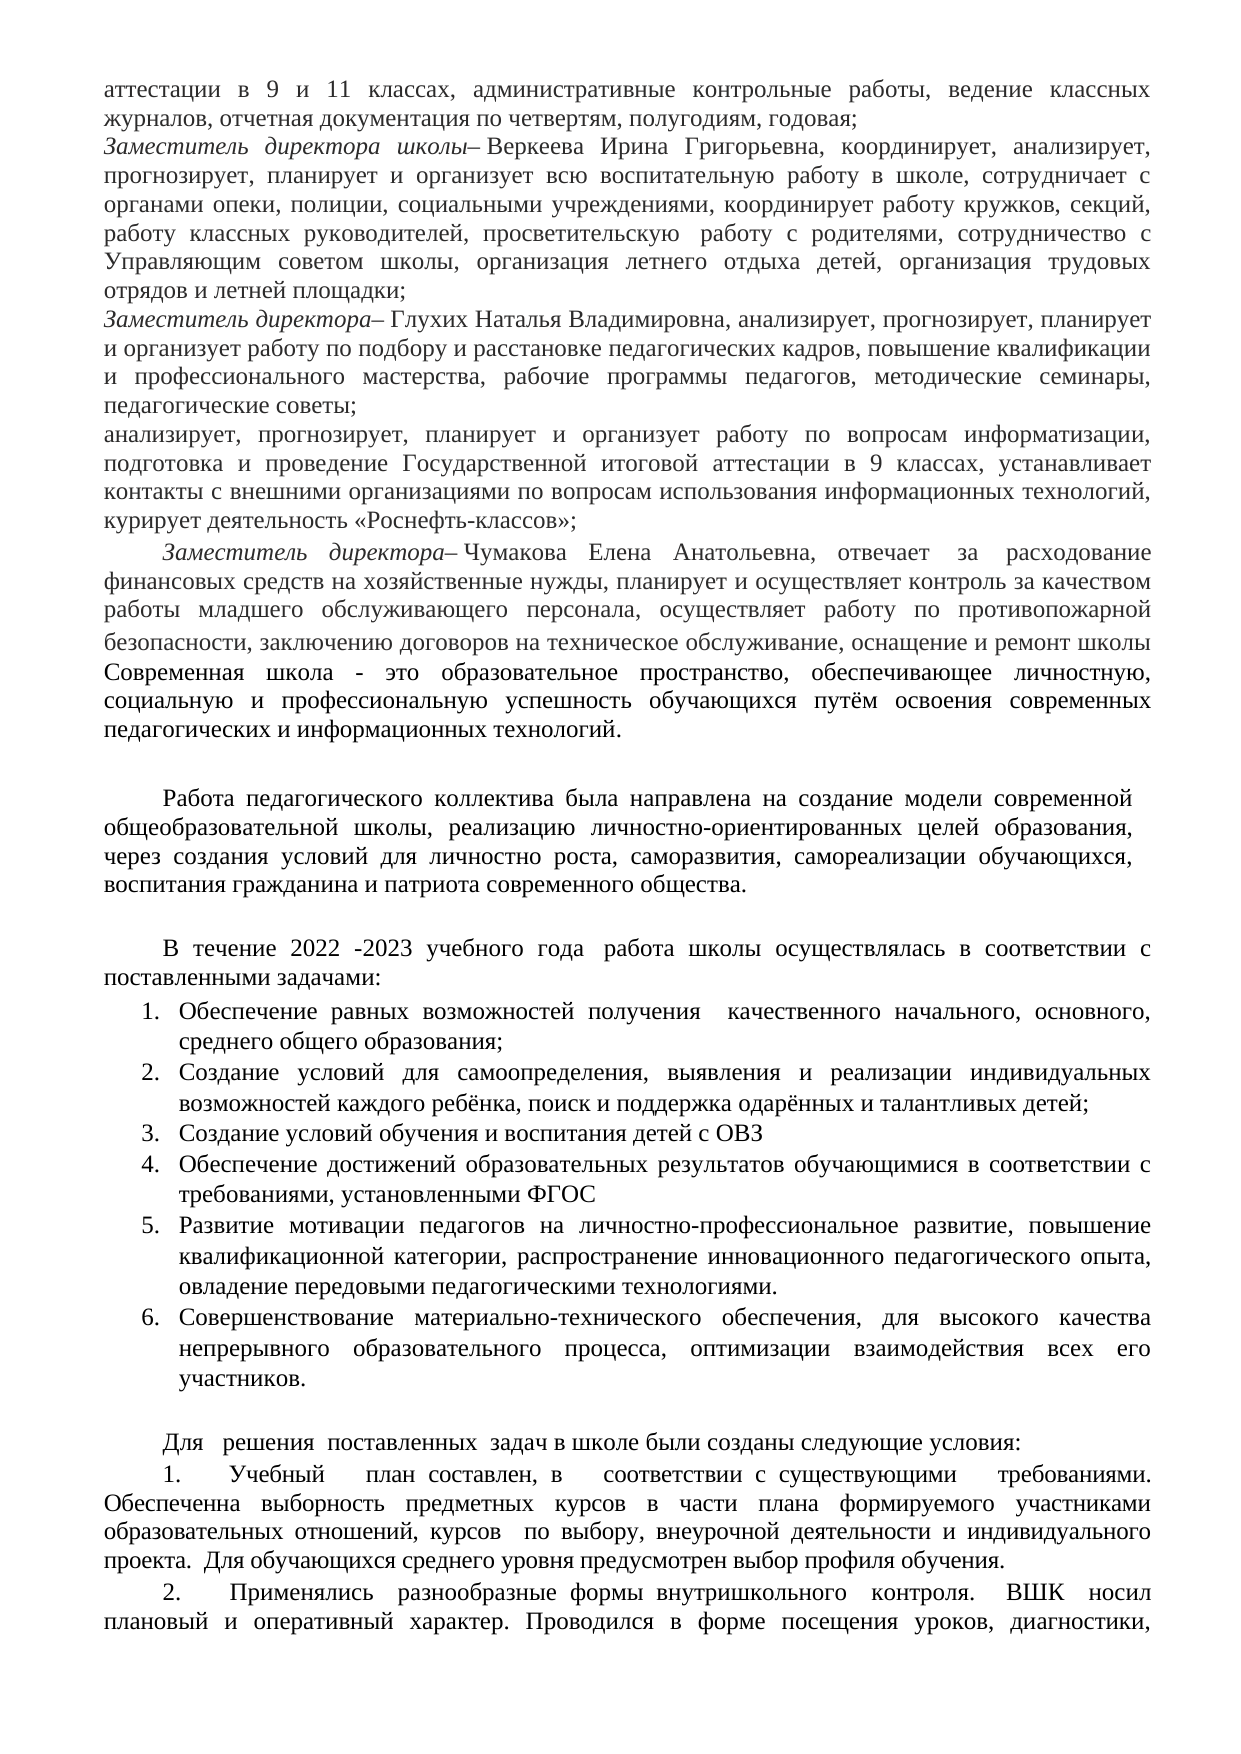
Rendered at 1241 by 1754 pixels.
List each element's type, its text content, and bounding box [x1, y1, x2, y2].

text В течение 2022 -2023 учебного года работа школы осуществлялась в соответствии с поставленными задачами: [103, 933, 1152, 991]
text анализирует, прогнозирует, планирует и организует работу по вопросам информатизации, подготовка и проведение Государственной итоговой аттестации в 9 классах, устанавливает контакты с внешними организациями по вопросам использования информационных технологий, курирует деятельность «Роснефть-классов»; [103, 419, 1152, 534]
list Совершенствование материально-технического обеспечения, для высокого качества непрерывного образовательного процесса, оптимизации взаимодействия всех его участников. [141, 1300, 1152, 1392]
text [103, 1577, 1152, 1634]
text Для решения поставленных задач в школе были созданы следующие условия: [103, 1427, 1152, 1456]
list Обеспечение достижений образовательных результатов обучающимися в соответствии с требованиями, установленными ФГОС [141, 1147, 1152, 1208]
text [103, 74, 1152, 131]
text 1. Учебный план составлен, в соответствии с существующими требованиями. Обеспеченна выборность предметных курсов в части плана формируемого участниками образовательных отношений, курсов по выбору, внеурочной деятельности и индивидуального проекта. Для обучающихся среднего уровня предусмотрен выбор профиля обучения. [103, 1459, 1152, 1574]
list Создание условий обучения и воспитания детей с ОВЗ [141, 1116, 1152, 1147]
text Заместитель директора– Чумакова Елена Анатольевна, отвечает за расходование финансовых средств на хозяйственные нужды, планирует и осуществляет контроль за качеством работы младшего обслуживающего персонала, осуществляет работу по противопожарной безопасности, заключению договоров на техническое обслуживание, оснащение и ремонт школы Современная школа - это образовательное пространство, обеспечивающее личностную, социальную и профессиональную успешность обучающихся путём освоения современных педагогических и информационных технологий. [103, 537, 1152, 743]
list Развитие мотивации педагогов на личностно-профессиональное развитие, повышение квалификационной категории, распространение инновационного педагогического опыта, овладение передовыми педагогическими технологиями. [141, 1208, 1152, 1300]
list Обеспечение равных возможностей получения качественного начального, основного, среднего общего образования; [141, 994, 1152, 1055]
text Работа педагогического коллектива была направлена на создание модели современной общеобразовательной школы, реализацию личностно-ориентированных целей образования, через создания условий для личностно роста, саморазвития, самореализации обучающихся, воспитания гражданина и патриота современного общества. [103, 783, 1133, 898]
text Заместитель директора школы– Веркеева Ирина Григорьевна, координирует, анализирует, прогнозирует, планирует и организует всю воспитательную работу в школе, сотрудничает с органами опеки, полиции, социальными учреждениями, координирует работу кружков, секций, работу классных руководителей, просветительскую работу с родителями, сотрудничество с Управляющим советом школы, организация летнего отдыха детей, организация трудовых отрядов и летней площадки; [103, 131, 1152, 304]
list Создание условий для самоопределения, выявления и реализации индивидуальных возможностей каждого ребёнка, поиск и поддержка одарённых и талантливых детей; [141, 1055, 1152, 1116]
text Заместитель директора– Глухих Наталья Владимировна, анализирует, прогнозирует, планирует и организует работу по подбору и расстановке педагогических кадров, повышение квалификации и профессионального мастерства, рабочие программы педагогов, методические семинары, педагогические советы; [103, 304, 1152, 419]
